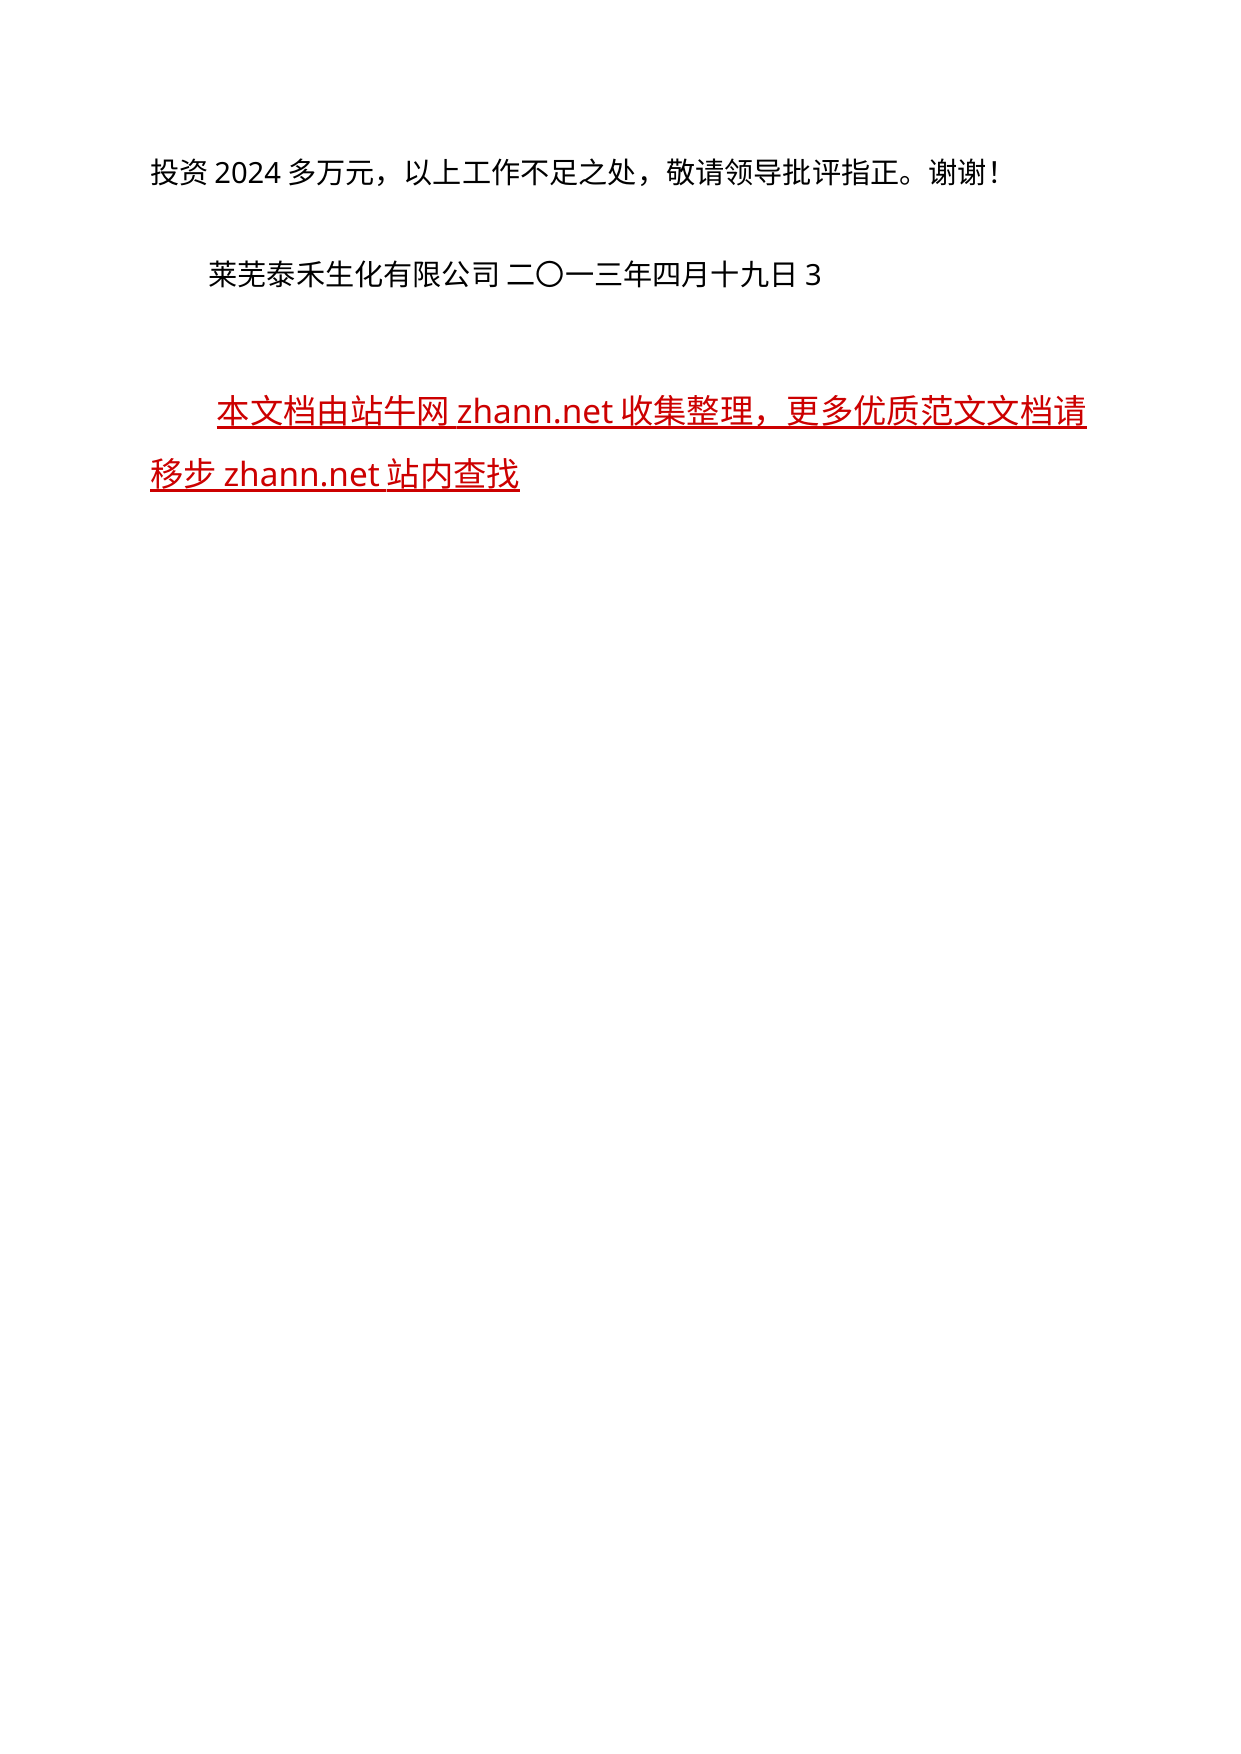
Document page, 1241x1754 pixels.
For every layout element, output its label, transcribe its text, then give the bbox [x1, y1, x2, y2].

text 莱芜泰禾生化有限公司 二〇一三年四月十九日 3 [150, 252, 1090, 294]
text 本文档由站牛网zhann.net收集整理，更多优质范文文档请移步zhann.net站内查找 [150, 385, 1090, 496]
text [150, 150, 1090, 192]
